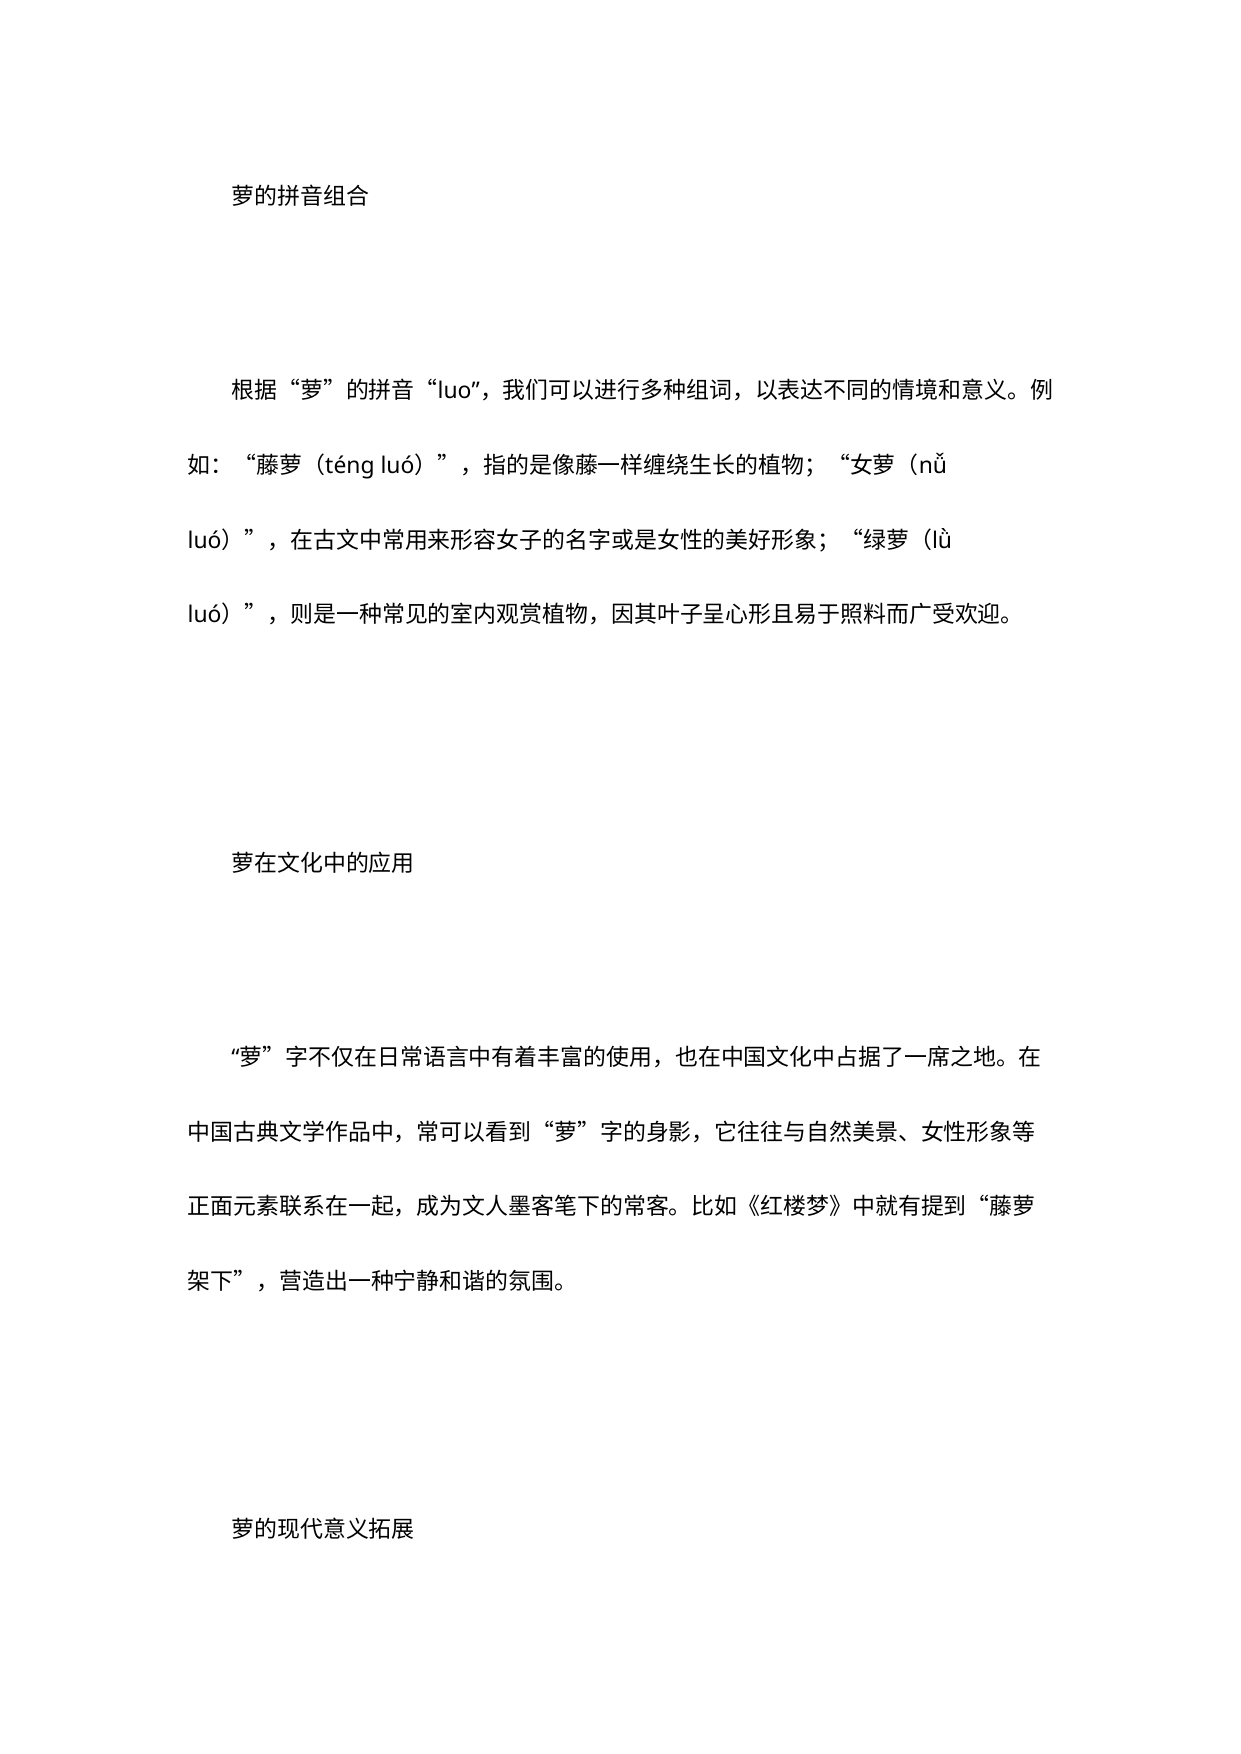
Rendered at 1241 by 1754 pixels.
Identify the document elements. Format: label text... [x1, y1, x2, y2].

text “萝”字不仅在日常语言中有着丰富的使用，也在中国文化中占据了一席之地。在中国古典文学作品中，常可以看到“萝”字的身影，它往往与自然美景、女性形象等正面元素联系在一起，成为文人墨客笔下的常客。比如《红楼梦》中就有提到“藤萝架下”，营造出一种宁静和谐的氛围。 [187, 1023, 1053, 1312]
text 萝的拼音组合 [187, 162, 1053, 227]
text 萝的现代意义拓展 [187, 1495, 1053, 1560]
text 萝在文化中的应用 [187, 829, 1053, 894]
text 根据“萝”的拼音“luo”，我们可以进行多种组词，以表达不同的情境和意义。例如：“藤萝（téng luó）”，指的是像藤一样缠绕生长的植物；“女萝（nǚ luó）”，在古文中常用来形容女子的名字或是女性的美好形象；“绿萝（lǜ luó）”，则是一种常见的室内观赏植物，因其叶子呈心形且易于照料而广受欢迎。 [187, 356, 1053, 645]
